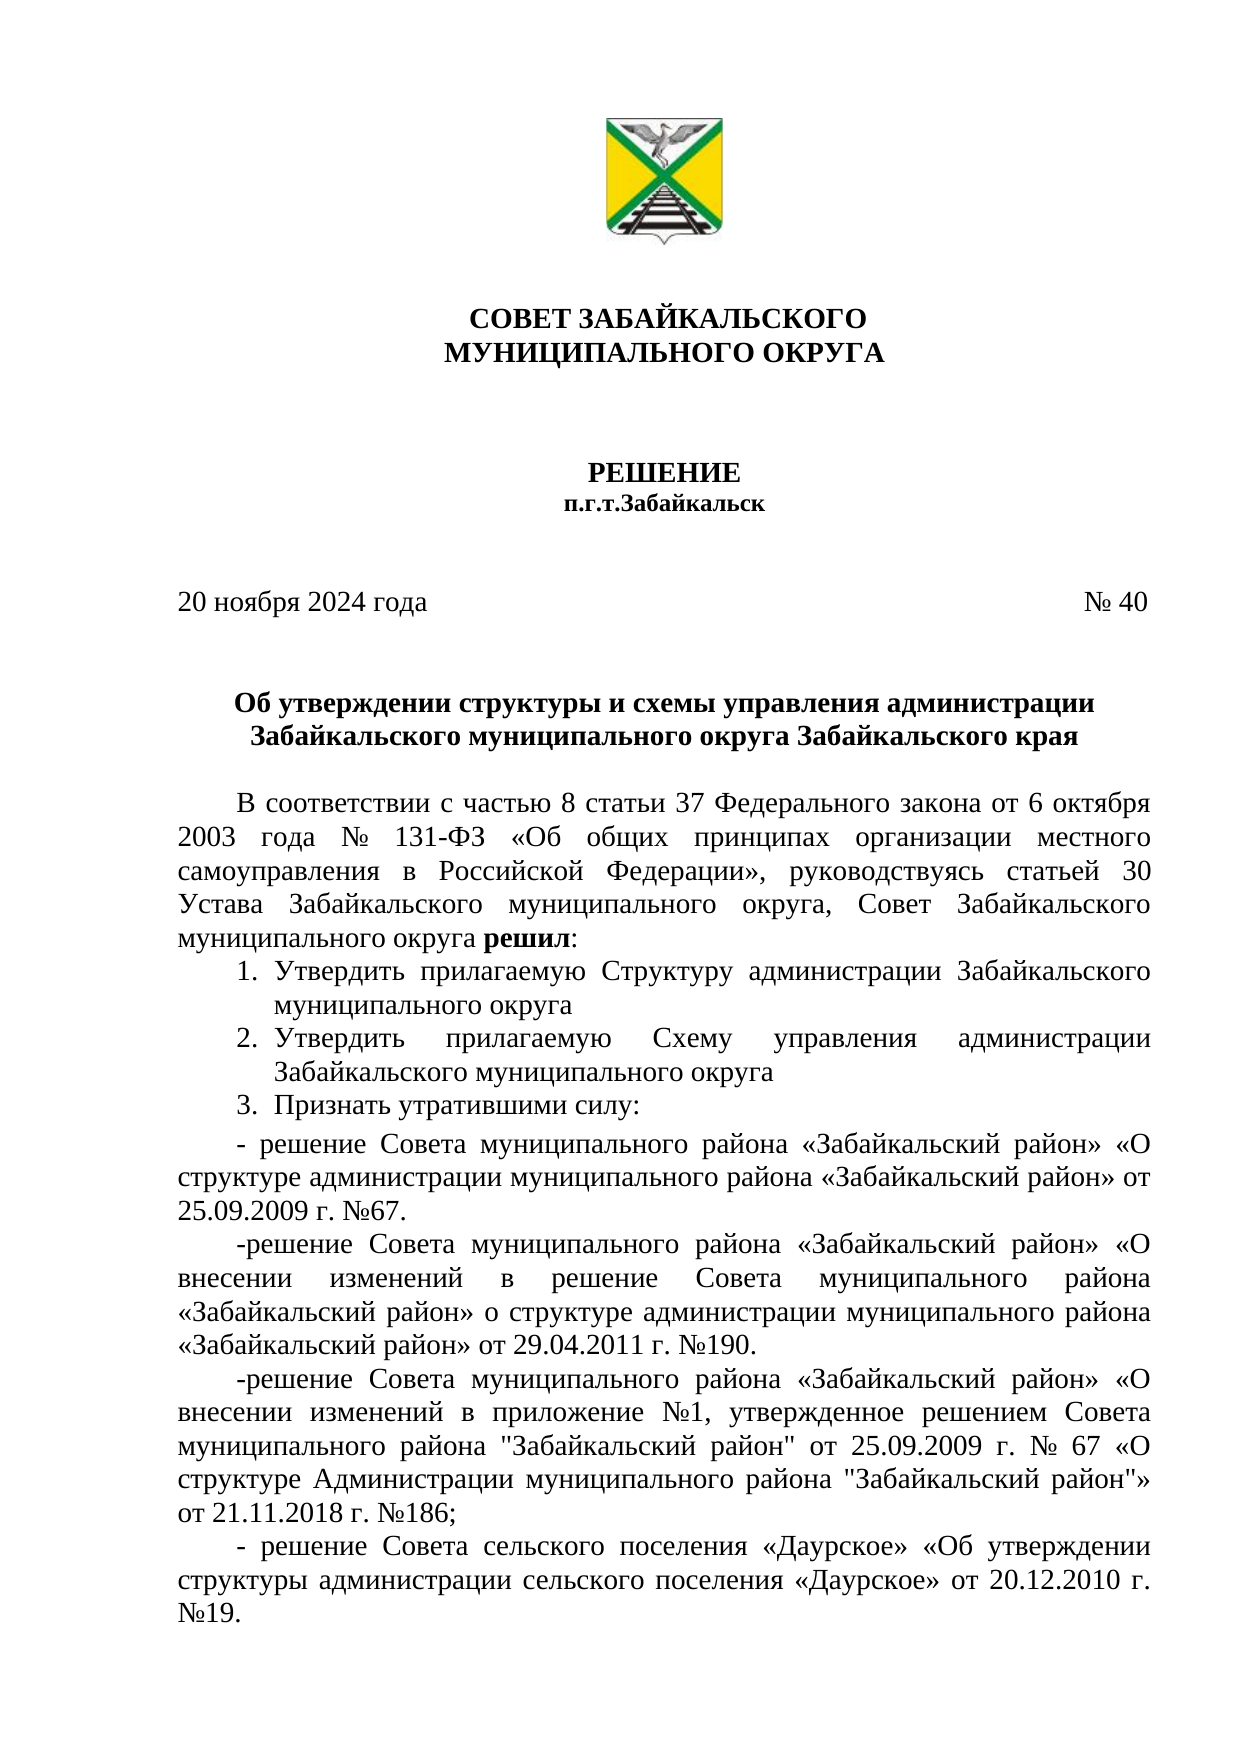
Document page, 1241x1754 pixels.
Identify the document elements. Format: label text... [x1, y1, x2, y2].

list Утвердить прилагаемую Схему управления администрации Забайкальского муниципального округа [236, 1020, 1152, 1087]
title РЕШЕНИЕ [177, 455, 1152, 488]
text - решение Совета муниципального района «Забайкальский район» «О структуре администрации муниципального района «Забайкальский район» от 25.09.2009 г. №67. [177, 1126, 1152, 1227]
text -решение Совета муниципального района «Забайкальский район» «О внесении изменений в решение Совета муниципального района «Забайкальский район» о структуре администрации муниципального района «Забайкальский район» от 29.04.2011 г. №190. [177, 1227, 1152, 1361]
text -решение Совета муниципального района «Забайкальский район» «О внесении изменений в приложение №1, утвержденное решением Совета муниципального района "Забайкальский район" от 25.09.2009 г. № 67 «О структуре Администрации муниципального района "Забайкальский район"» от 21.11.2018 г. №186; [177, 1361, 1152, 1528]
title МУНИЦИПАЛЬНОГО ОКРУГА [177, 335, 1152, 369]
text В соответствии с частью 8 статьи 37 Федерального закона от 6 октября 2003 года № 131-ФЗ «Об общих принципах организации местного самоуправления в Российской Федерации», руководствуясь статьей 30 Устава Забайкальского муниципального округа, Совет Забайкальского муниципального округа решил: [177, 786, 1152, 953]
list Утвердить прилагаемую Структуру администрации Забайкальского муниципального округа [236, 953, 1152, 1020]
text Забайкальского муниципального округа Забайкальского края [177, 718, 1152, 752]
text - решение Совета сельского поселения «Даурское» «Об утверждении структуры администрации сельского поселения «Даурское» от 20.12.2010 г. №19. [177, 1528, 1152, 1629]
list Признать утратившими силу: [236, 1087, 1152, 1121]
text Об утверждении структуры и схемы управления администрации [177, 685, 1152, 718]
title п.г.т.Забайкальск [177, 488, 1152, 517]
picture [606, 118, 723, 245]
title 20 ноября 2024 года № 40 [177, 584, 1152, 618]
title СОВЕТ ЗАБАЙКАЛЬСКОГО [177, 302, 1152, 335]
